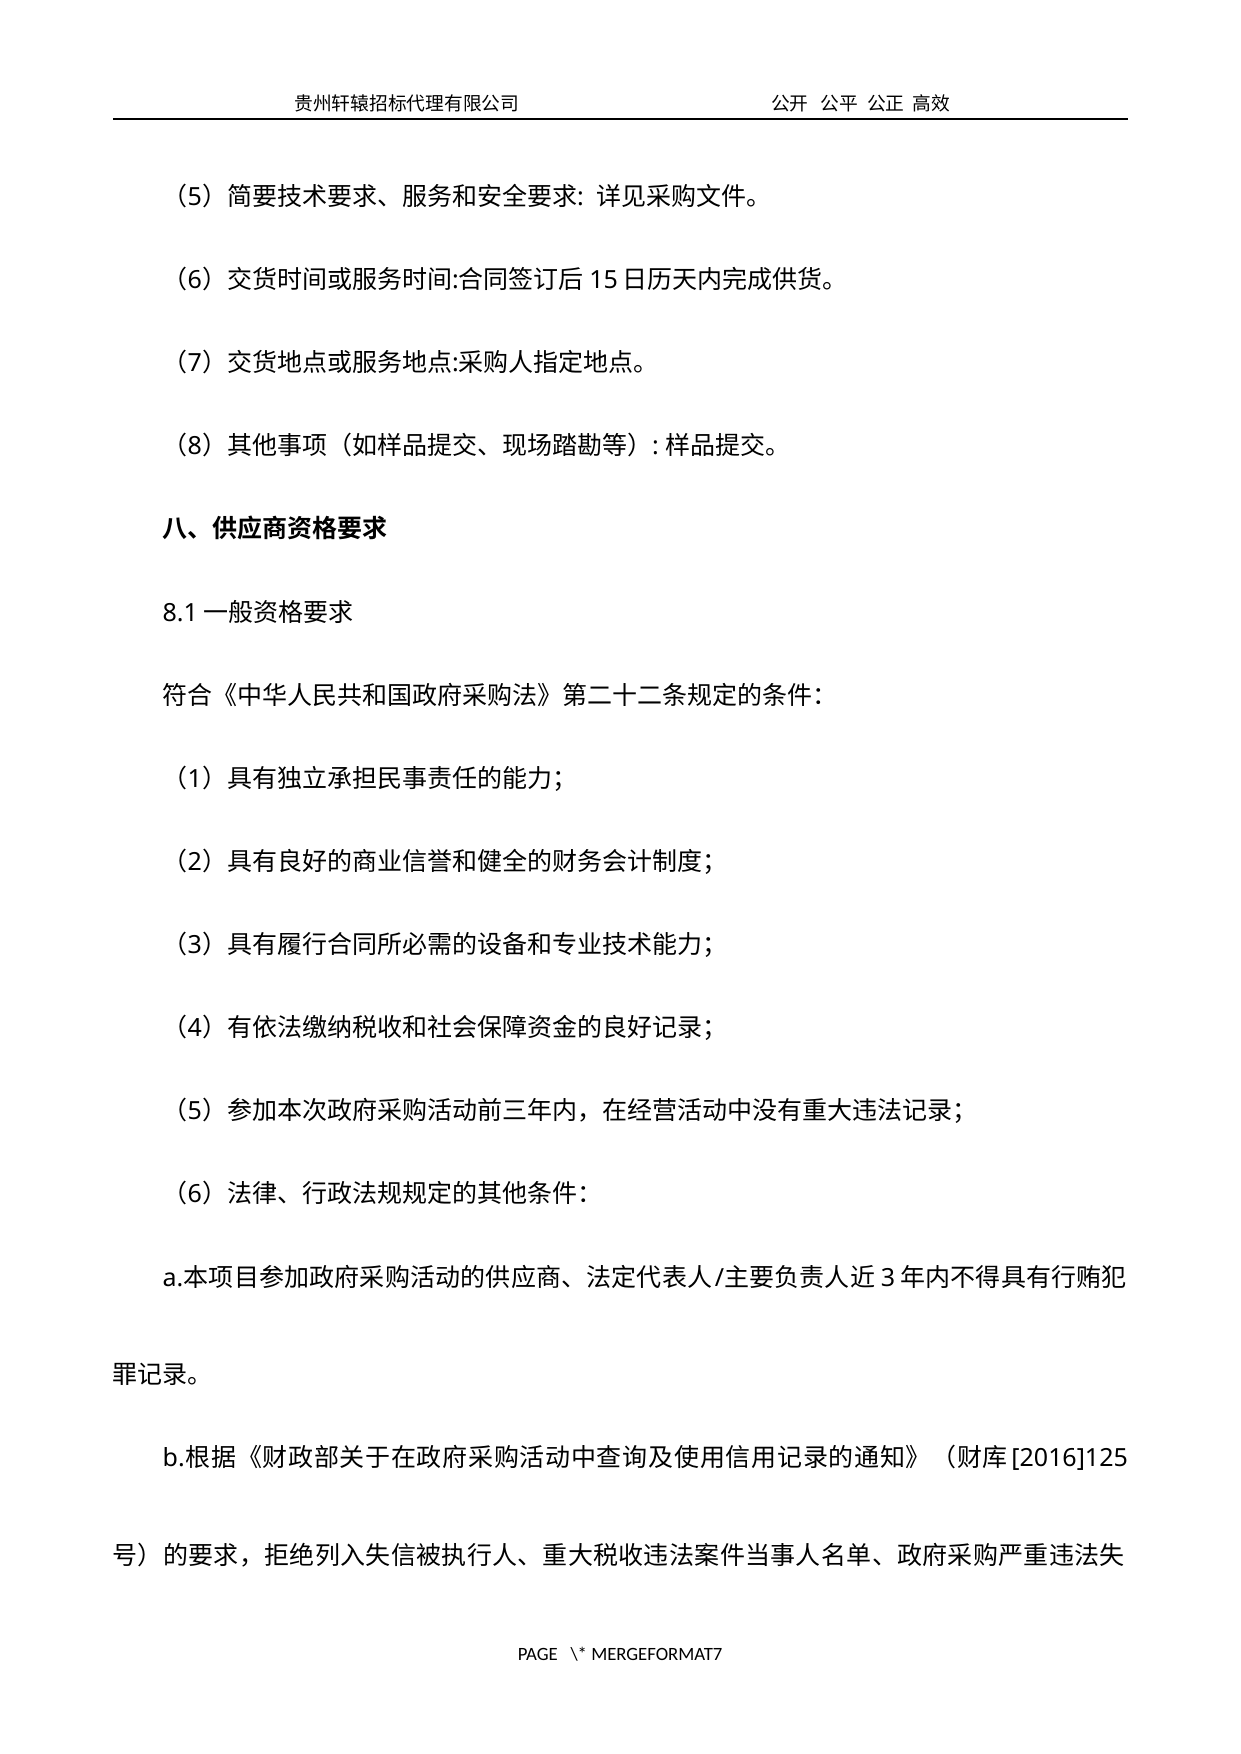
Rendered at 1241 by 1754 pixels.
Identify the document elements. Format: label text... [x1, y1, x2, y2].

text 八、供应商资格要求 [112, 494, 1128, 559]
text （8）其他事项（如样品提交、现场踏勘等）: 样品提交。 [112, 411, 1128, 476]
text （3）具有履行合同所必需的设备和专业技术能力； [112, 910, 1128, 975]
text （6）交货时间或服务时间:合同签订后 15日历天内完成供货。 [112, 245, 1128, 310]
text （7）交货地点或服务地点:采购人指定地点。 [112, 328, 1128, 393]
text a.本项目参加政府采购活动的供应商、法定代表人/主要负责人近3年内不得具有行贿犯罪记录。 [112, 1243, 1128, 1405]
text （5）参加本次政府采购活动前三年内，在经营活动中没有重大违法记录； [112, 1076, 1128, 1141]
text （4）有依法缴纳税收和社会保障资金的良好记录； [112, 993, 1128, 1058]
text 8.1一般资格要求 [112, 578, 1128, 643]
text （1）具有独立承担民事责任的能力； [112, 744, 1128, 809]
text （5）简要技术要求、服务和安全要求: 详见采购文件。 [112, 162, 1128, 227]
text （6）法律、行政法规规定的其他条件： [112, 1159, 1128, 1224]
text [112, 1423, 1128, 1586]
text （2）具有良好的商业信誉和健全的财务会计制度； [112, 827, 1128, 892]
text 符合《中华人民共和国政府采购法》第二十二条规定的条件： [112, 661, 1128, 726]
